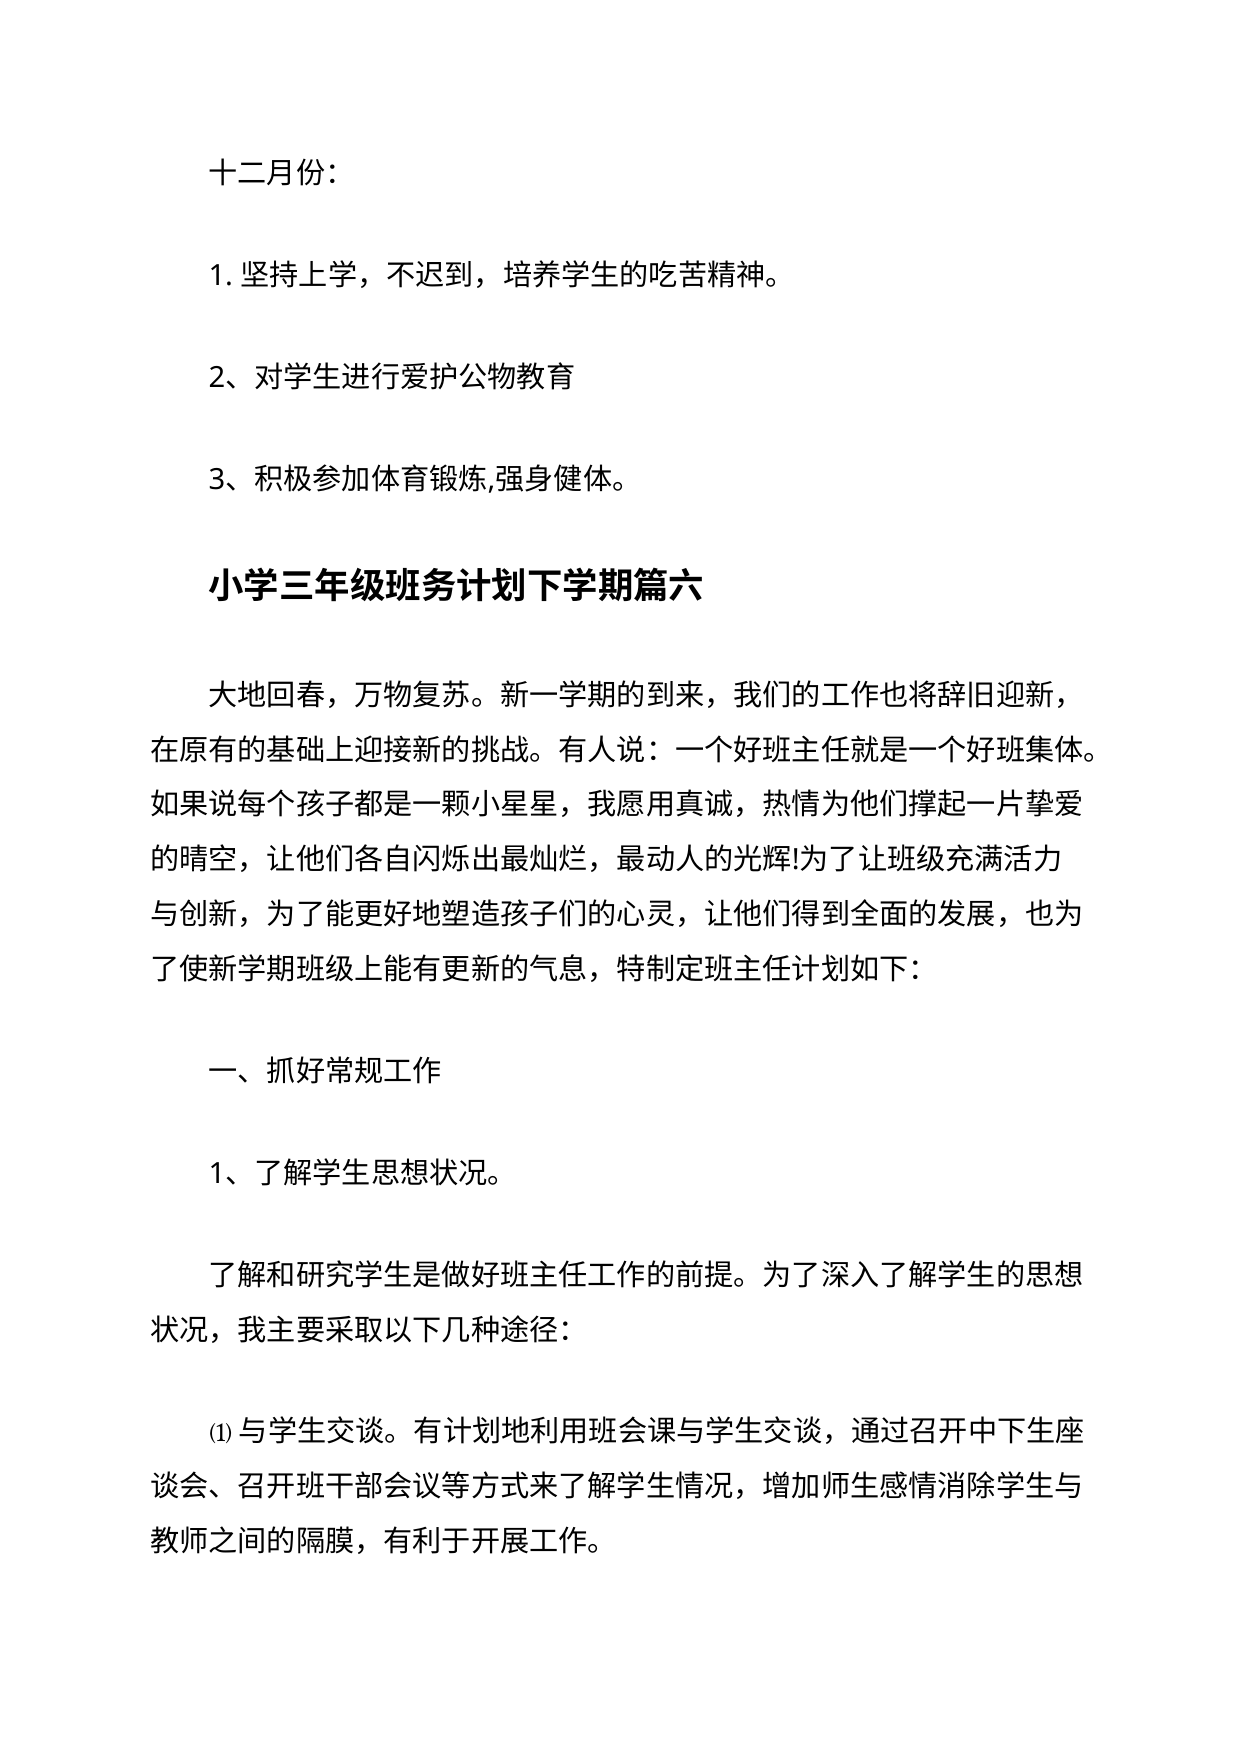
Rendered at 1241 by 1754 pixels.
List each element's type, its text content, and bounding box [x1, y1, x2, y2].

text 3、积极参加体育锻炼,强身健体。 [150, 456, 1090, 498]
text 2、对学生进行爱护公物教育 [150, 354, 1090, 396]
text 小学三年级班务计划下学期篇六 [150, 558, 1090, 609]
text 了解和研究学生是做好班主任工作的前提。为了深入了解学生的思想状况，我主要采取以下几种途径： [150, 1251, 1090, 1348]
text ⑴与学生交谈。有计划地利用班会课与学生交谈，通过召开中下生座谈会、召开班干部会议等方式来了解学生情况，增加师生感情消除学生与教师之间的隔膜，有利于开展工作。 [150, 1408, 1090, 1560]
text 一、抓好常规工作 [150, 1047, 1090, 1090]
text 十二月份： [150, 150, 1090, 192]
text 1. 坚持上学，不迟到，培养学生的吃苦精神。 [150, 252, 1090, 294]
text 1、了解学生思想状况。 [150, 1149, 1090, 1192]
text 大地回春，万物复苏。新一学期的到来，我们的工作也将辞旧迎新，在原有的基础上迎接新的挑战。有人说：一个好班主任就是一个好班集体。如果说每个孩子都是一颗小星星，我愿用真诚，热情为他们撑起一片挚爱的晴空，让他们各自闪烁出最灿烂，最动人的光辉!为了让班级充满活力与创新，为了能更好地塑造孩子们的心灵，让他们得到全面的发展，也为了使新学期班级上能有更新的气息，特制定班主任计划如下： [150, 671, 1090, 988]
